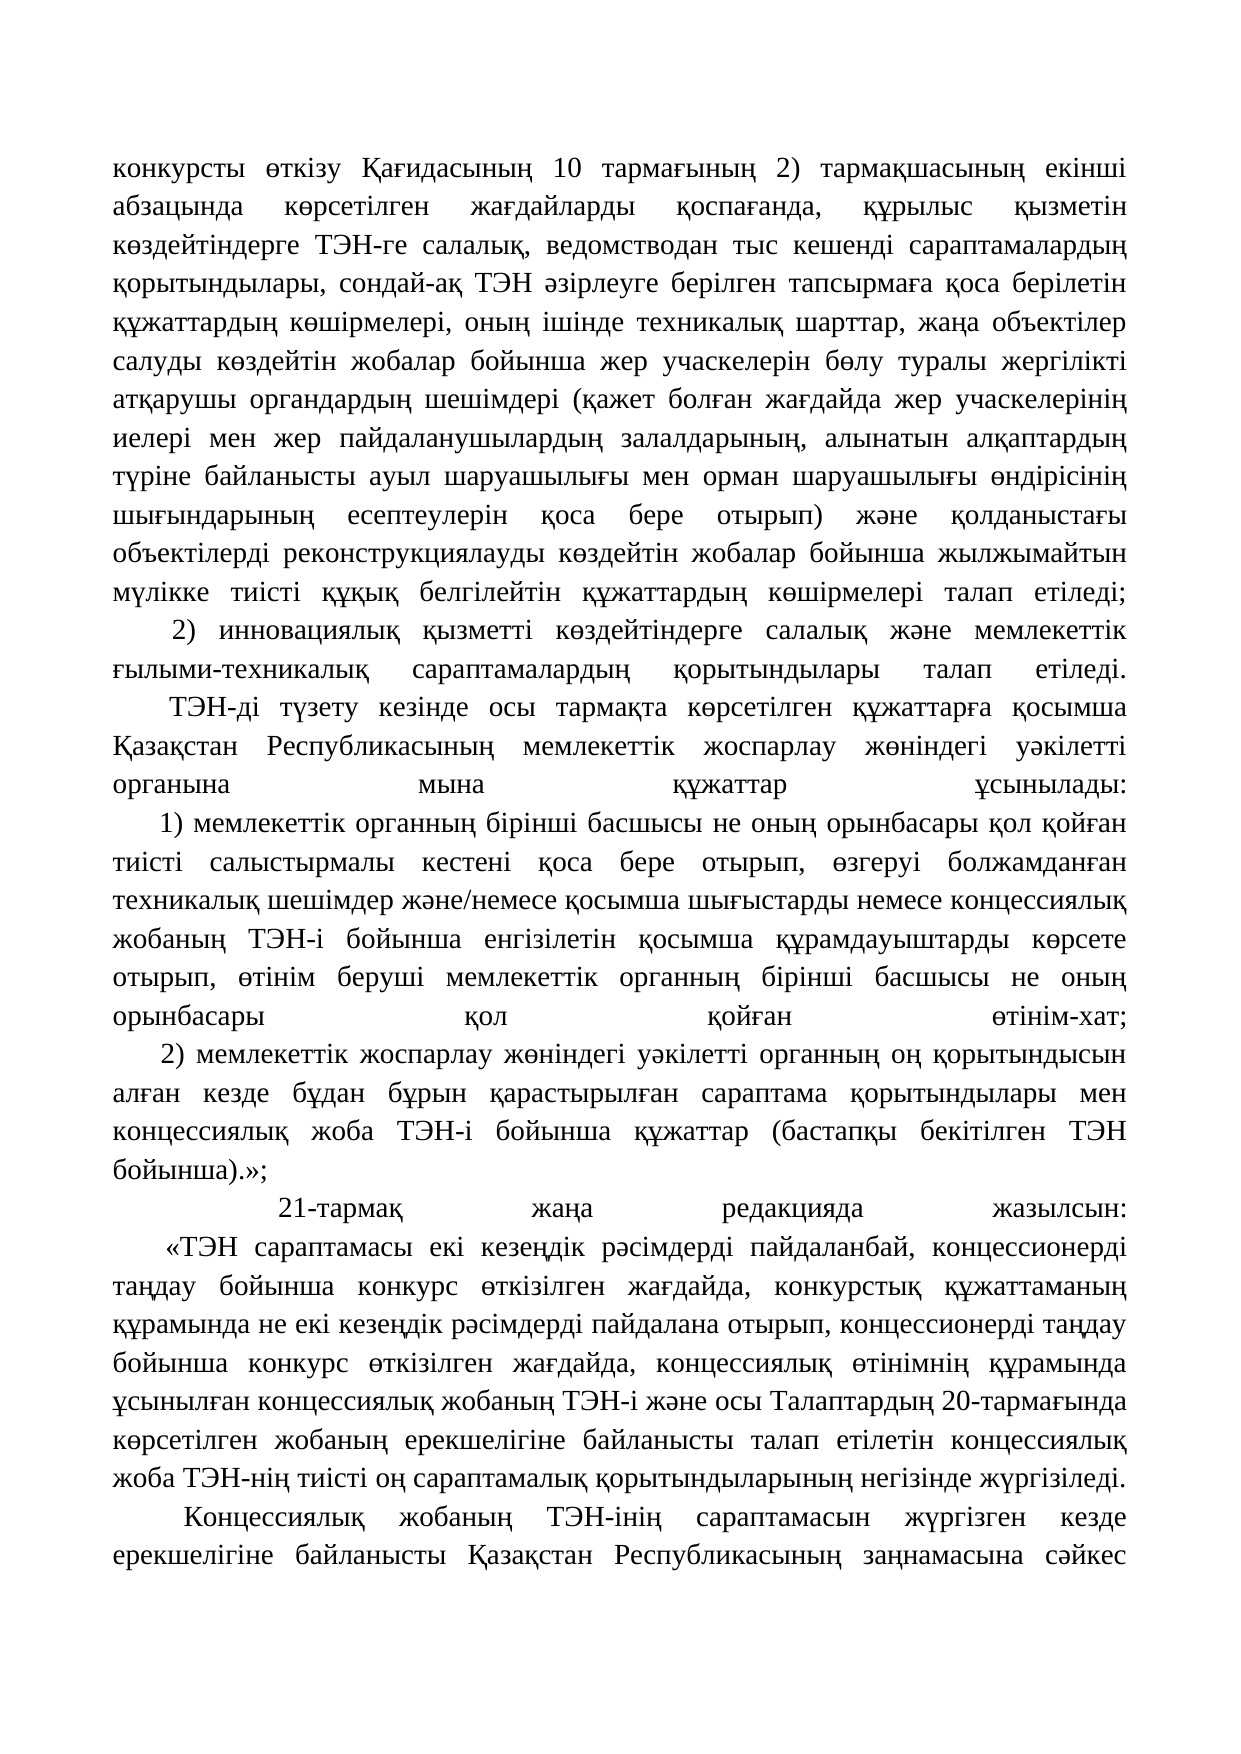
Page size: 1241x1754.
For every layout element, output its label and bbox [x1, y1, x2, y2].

text [112, 150, 1128, 1571]
